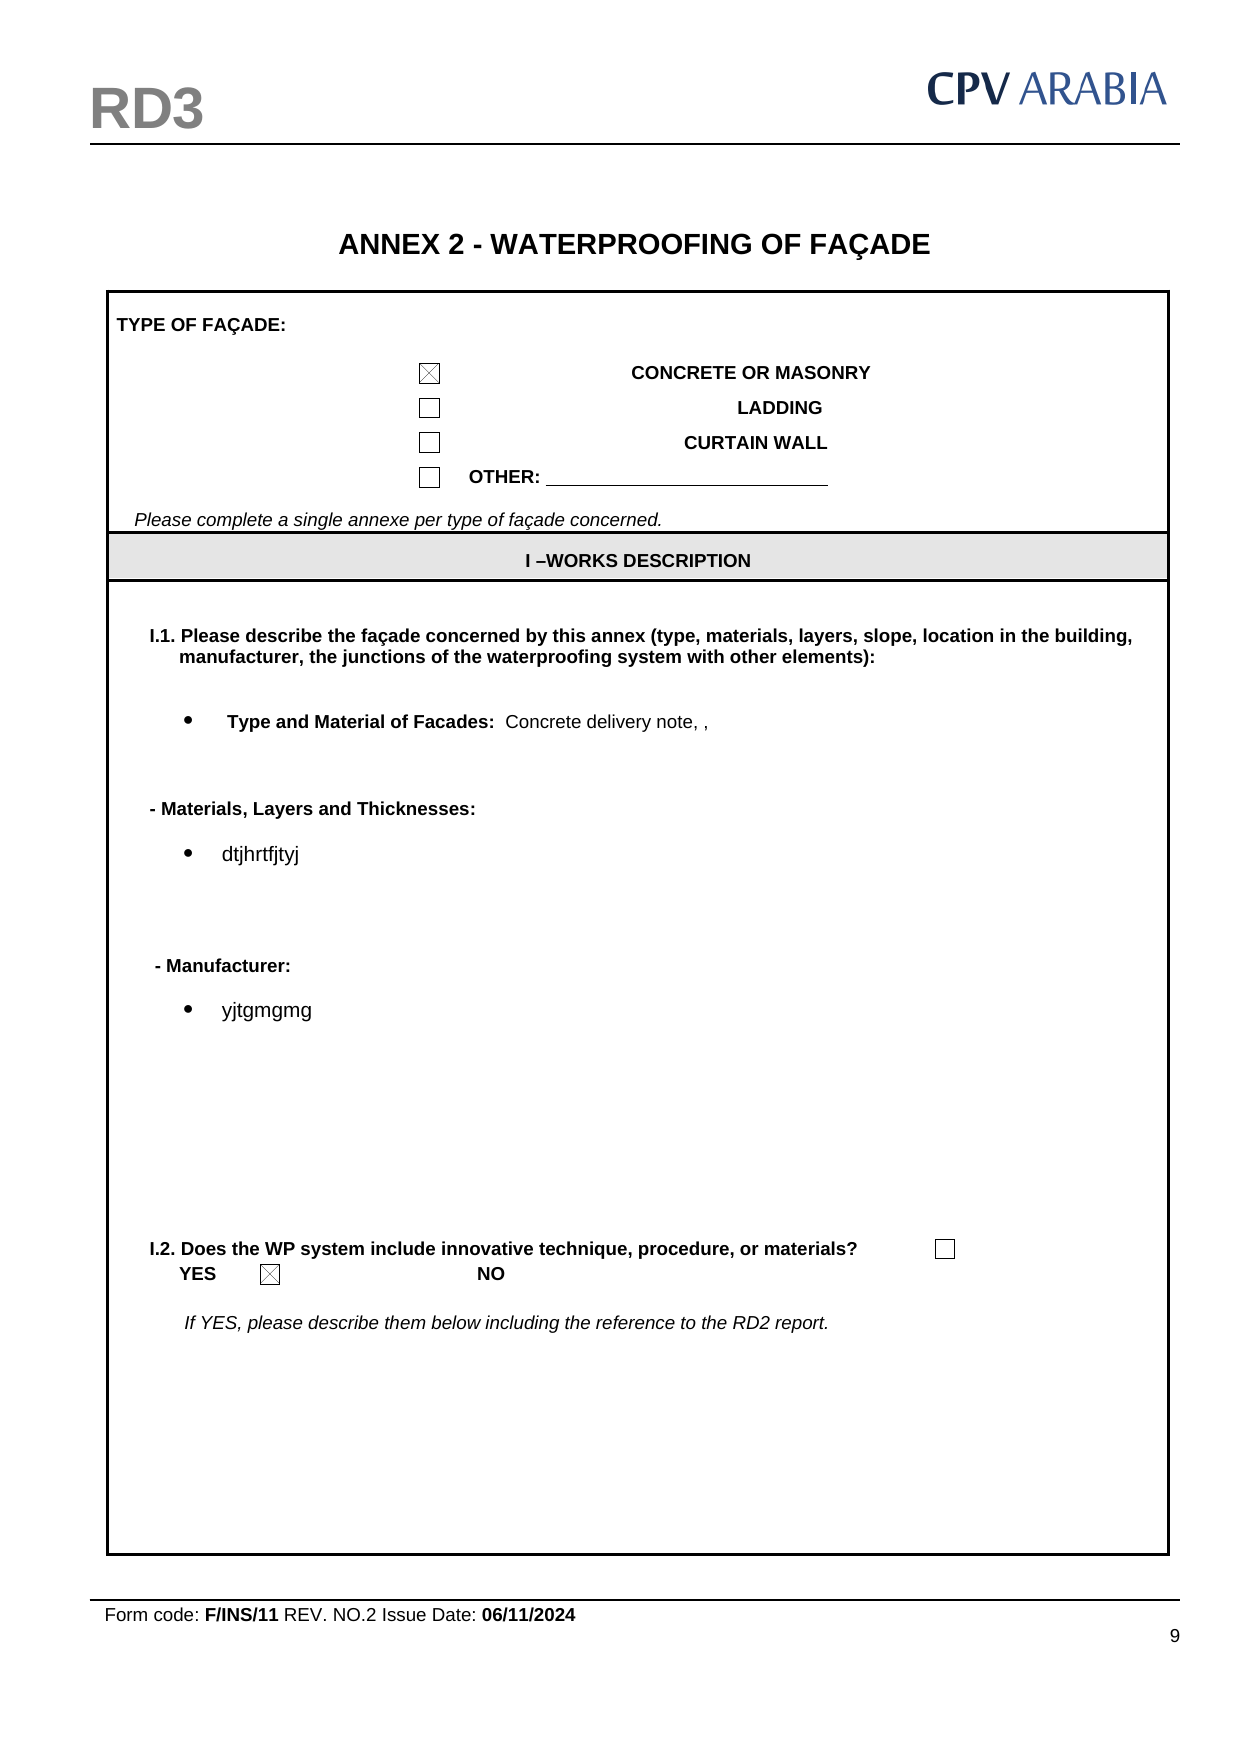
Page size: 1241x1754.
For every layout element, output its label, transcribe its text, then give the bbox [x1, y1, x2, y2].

table_cell I.1. Please describe the façade concerned by this annex (type, materials, layers, slope, location in the building, manufacturer, the junctions of the waterproofing system with other elements): Type and Material of Facades: Concrete delivery note, , - Materials, Layers and Thicknesses: dtjhrtfjtyj - Manufacturer: yjtgmgmg I.2. Does the WP system include innovative technique, procedure, or materials? YES NO If YES, please describe them below including the reference to the RD2 report. [109, 582, 1167, 1553]
table_cell I –WORKS DESCRIPTION [109, 534, 1167, 578]
table_header TYPE OF FAÇADE: CONCRETE OR MASONRY LADDING CURTAIN WALL OTHER: Please complete a single annexe per type of façade concerned. [109, 293, 1167, 531]
picture [922, 69, 1176, 109]
title ANNEX 2 - WATERPROOFING OF FAÇADE [89, 227, 1180, 261]
